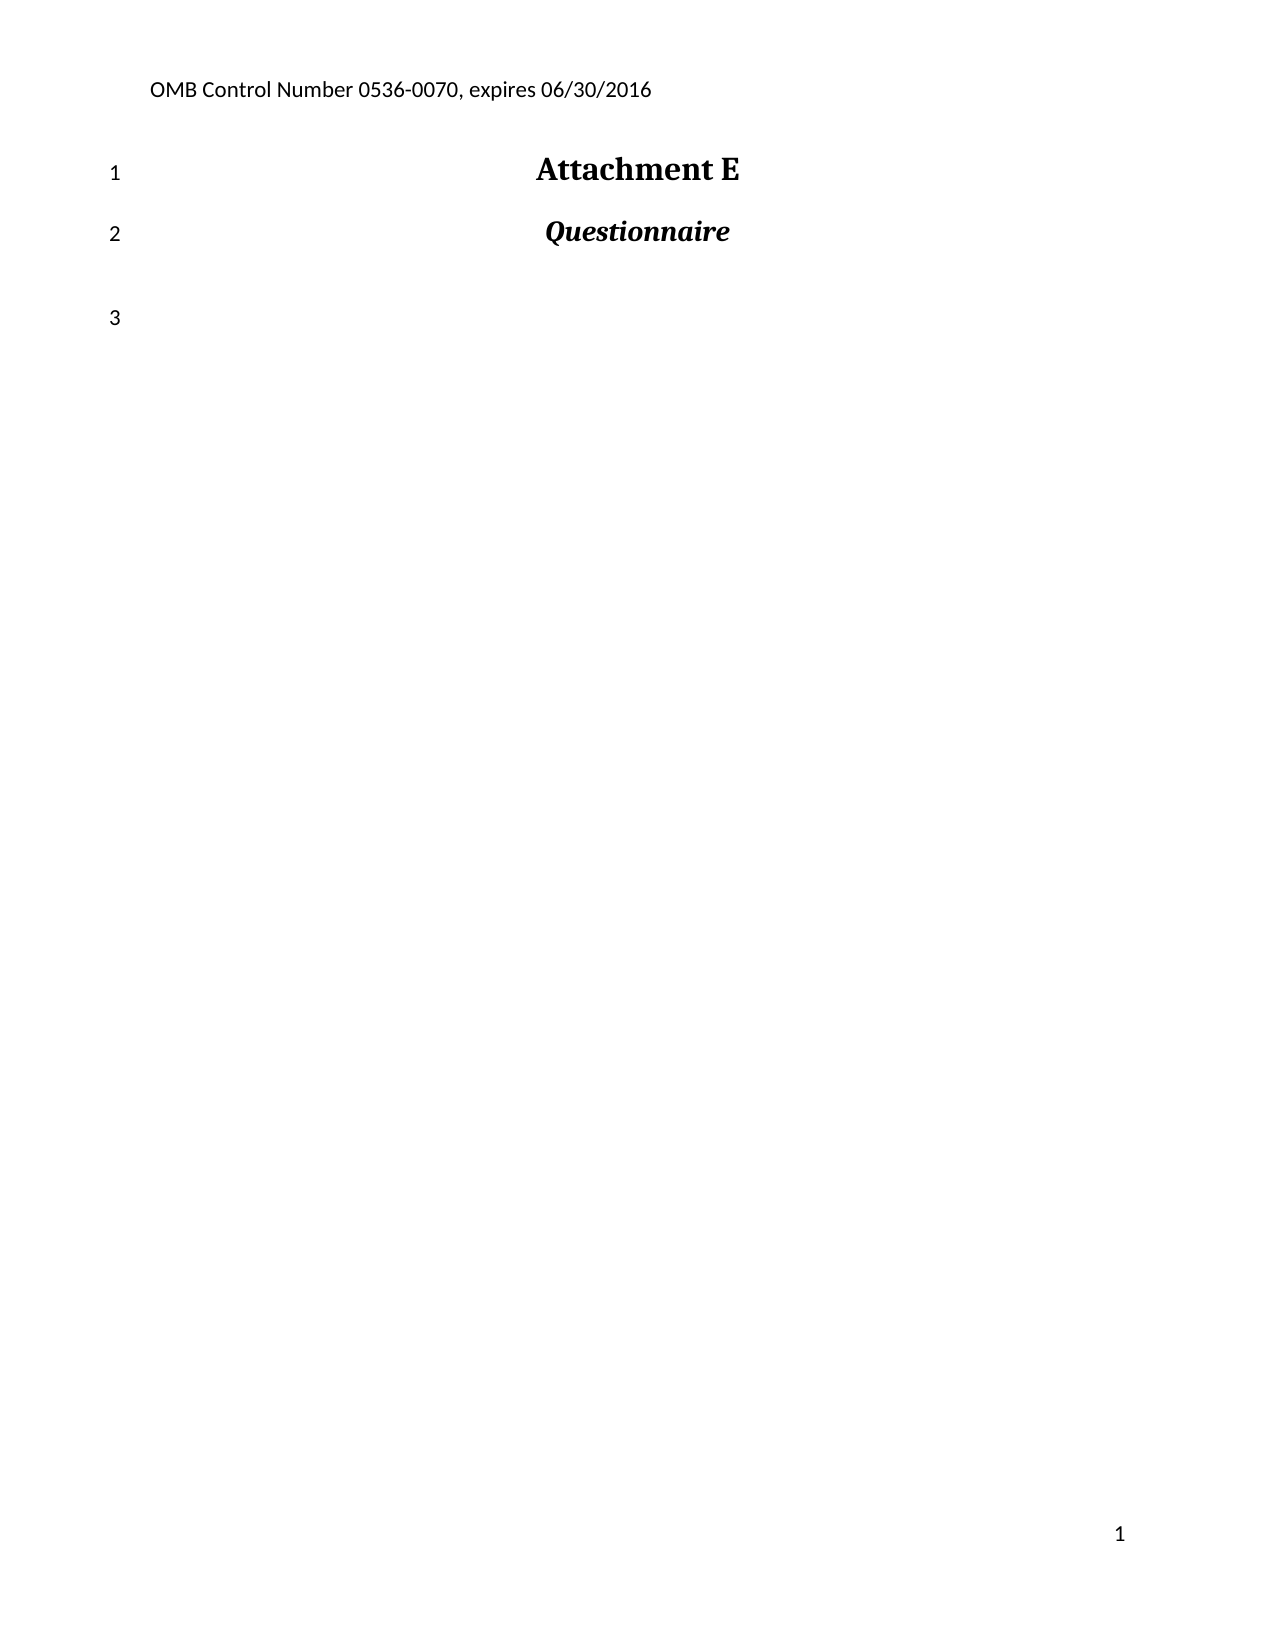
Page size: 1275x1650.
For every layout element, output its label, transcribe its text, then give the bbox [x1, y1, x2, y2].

text Attachment E [150, 150, 1125, 188]
text Questionnaire [150, 215, 1125, 248]
